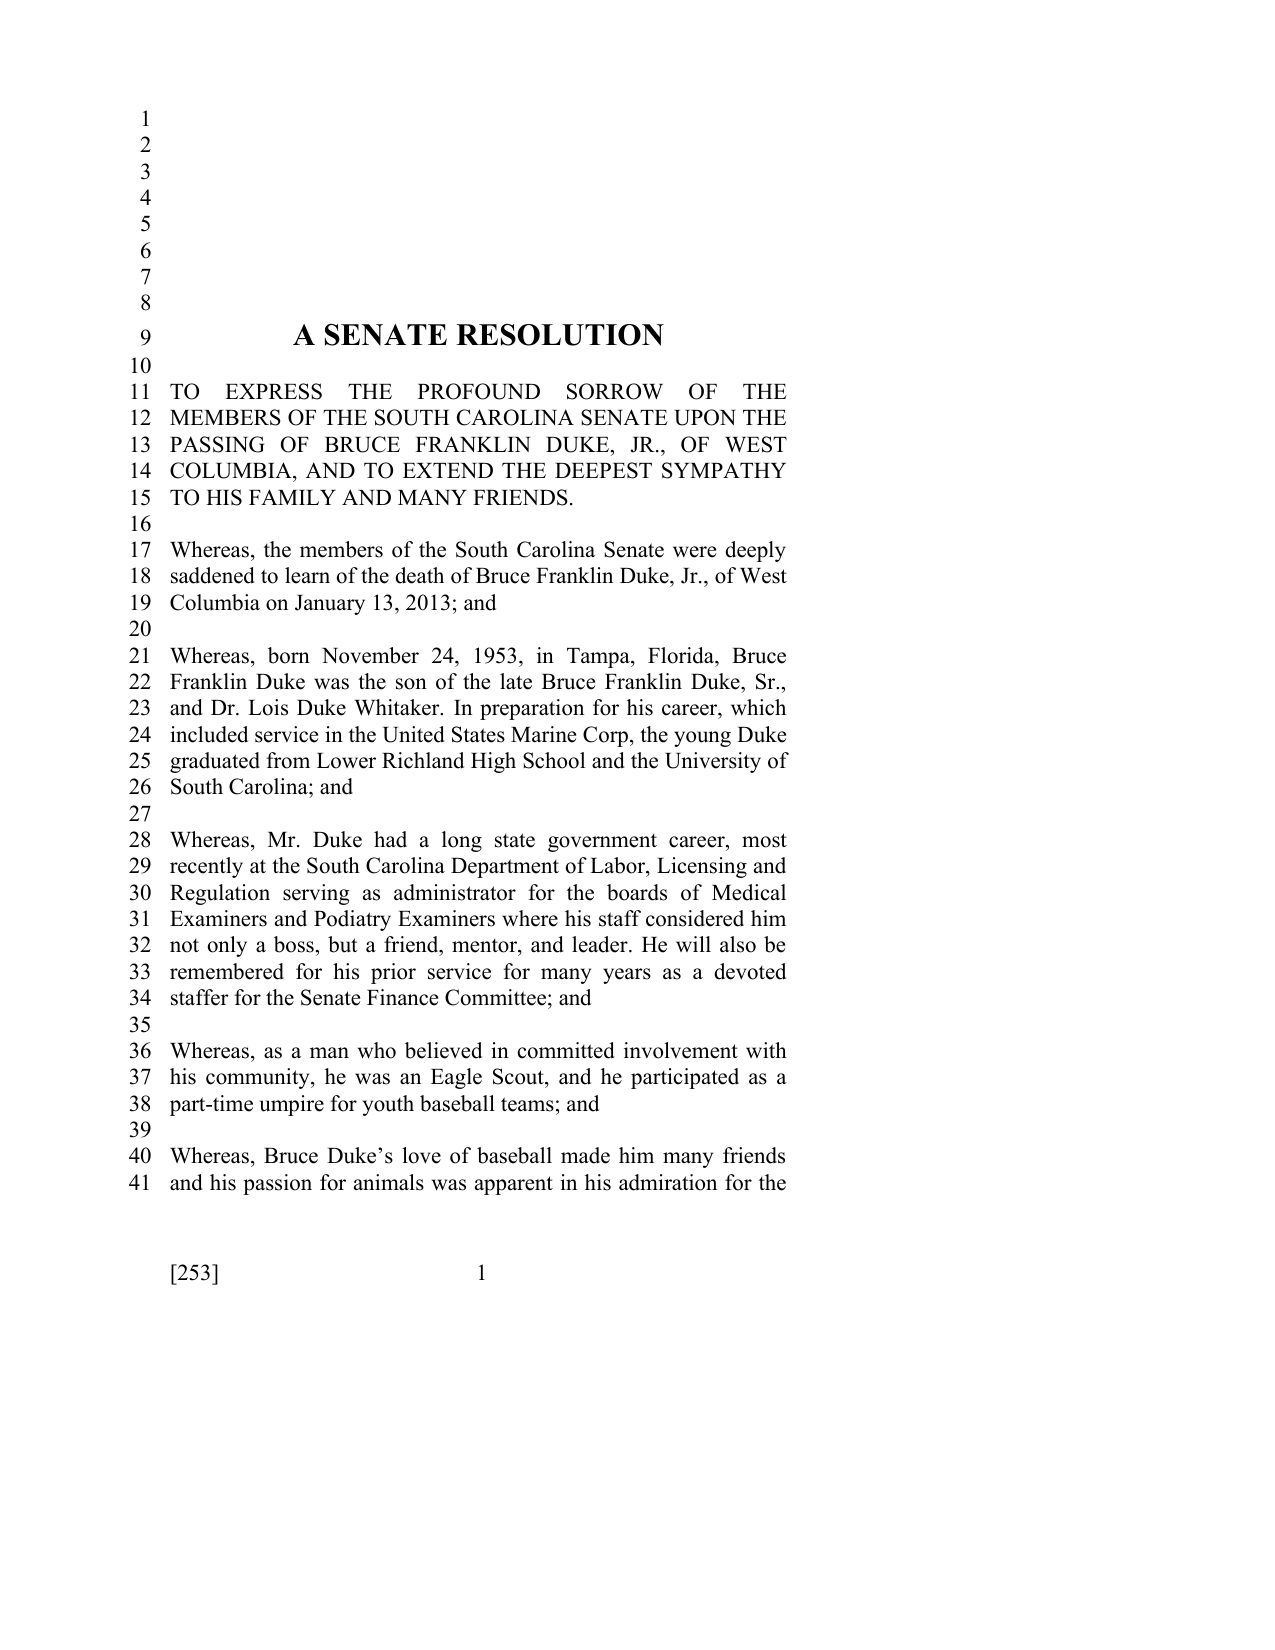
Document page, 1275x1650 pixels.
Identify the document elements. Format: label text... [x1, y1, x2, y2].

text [169, 1142, 787, 1195]
text TO EXPRESS THE PROFOUND SORROW OF THE MEMBERS OF THE SOUTH CAROLINA SENATE UPON THE PASSING OF BRUCE FRANKLIN DUKE, JR., OF WEST COLUMBIA, AND TO EXTEND THE DEEPEST SYMPATHY TO HIS FAMILY AND MANY FRIENDS. [169, 378, 787, 510]
text A SENATE RESOLUTION [169, 316, 787, 352]
text Whereas, born November 24, 1953, in Tampa, Florida, Bruce Franklin Duke was the son of the late Bruce Franklin Duke, Sr., and Dr. Lois Duke Whitaker. In preparation for his career, which included service in the United States Marine Corp, the young Duke graduated from Lower Richland High School and the University of South Carolina; and [169, 642, 787, 800]
text Whereas, as a man who believed in committed involvement with his community, he was an Eagle Scout, and he participated as a part-time umpire for youth baseball teams; and [169, 1037, 787, 1116]
text Whereas, Mr. Duke had a long state government career, most recently at the South Carolina Department of Labor, Licensing and Regulation serving as administrator for the boards of Medical Examiners and Podiatry Examiners where his staff considered him not only a boss, but a friend, mentor, and leader. He will also be remembered for his prior service for many years as a devoted staffer for the Senate Finance Committee; and [169, 826, 787, 1011]
text Whereas, the members of the South Carolina Senate were deeply saddened to learn of the death of Bruce Franklin Duke, Jr., of West Columbia on January 13, 2013; and [169, 536, 787, 615]
